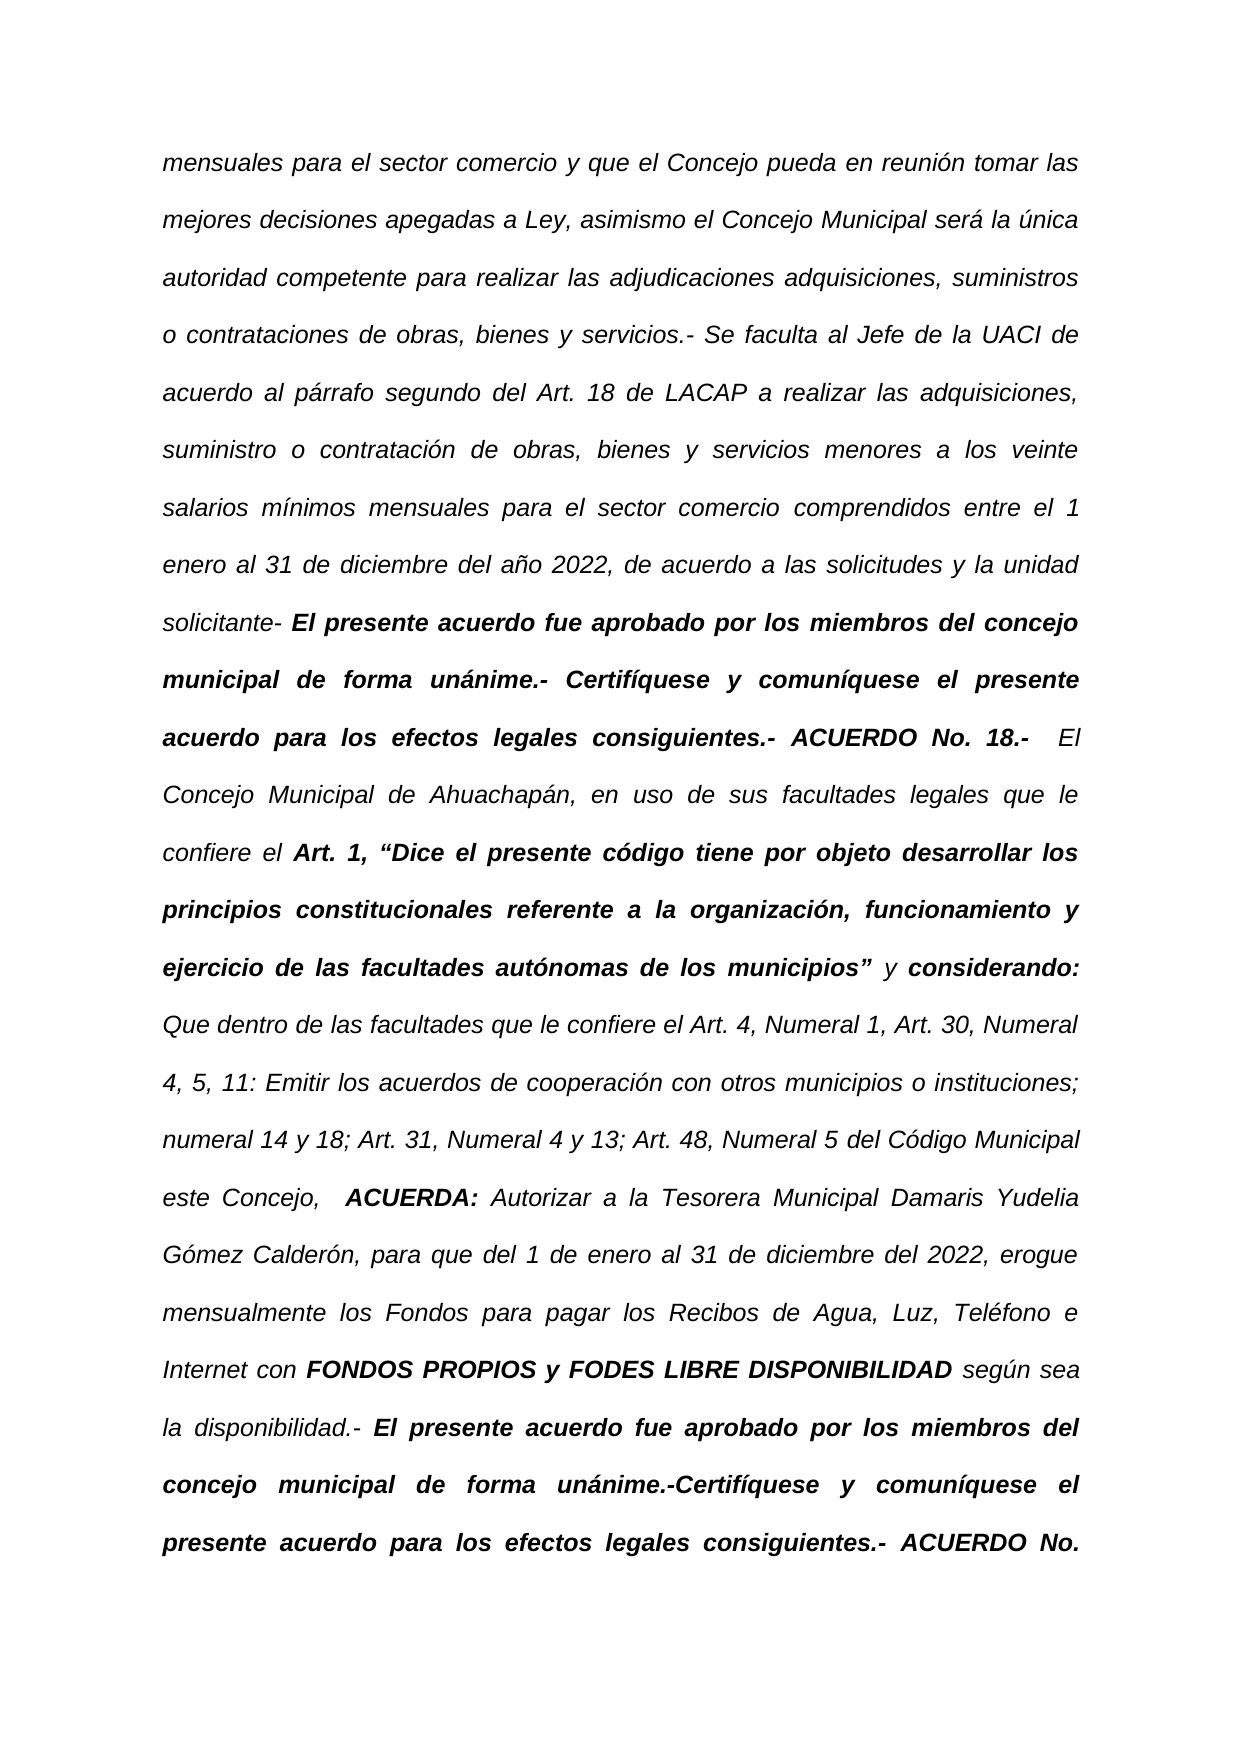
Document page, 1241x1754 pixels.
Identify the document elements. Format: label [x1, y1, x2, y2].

text [162, 148, 1080, 1556]
